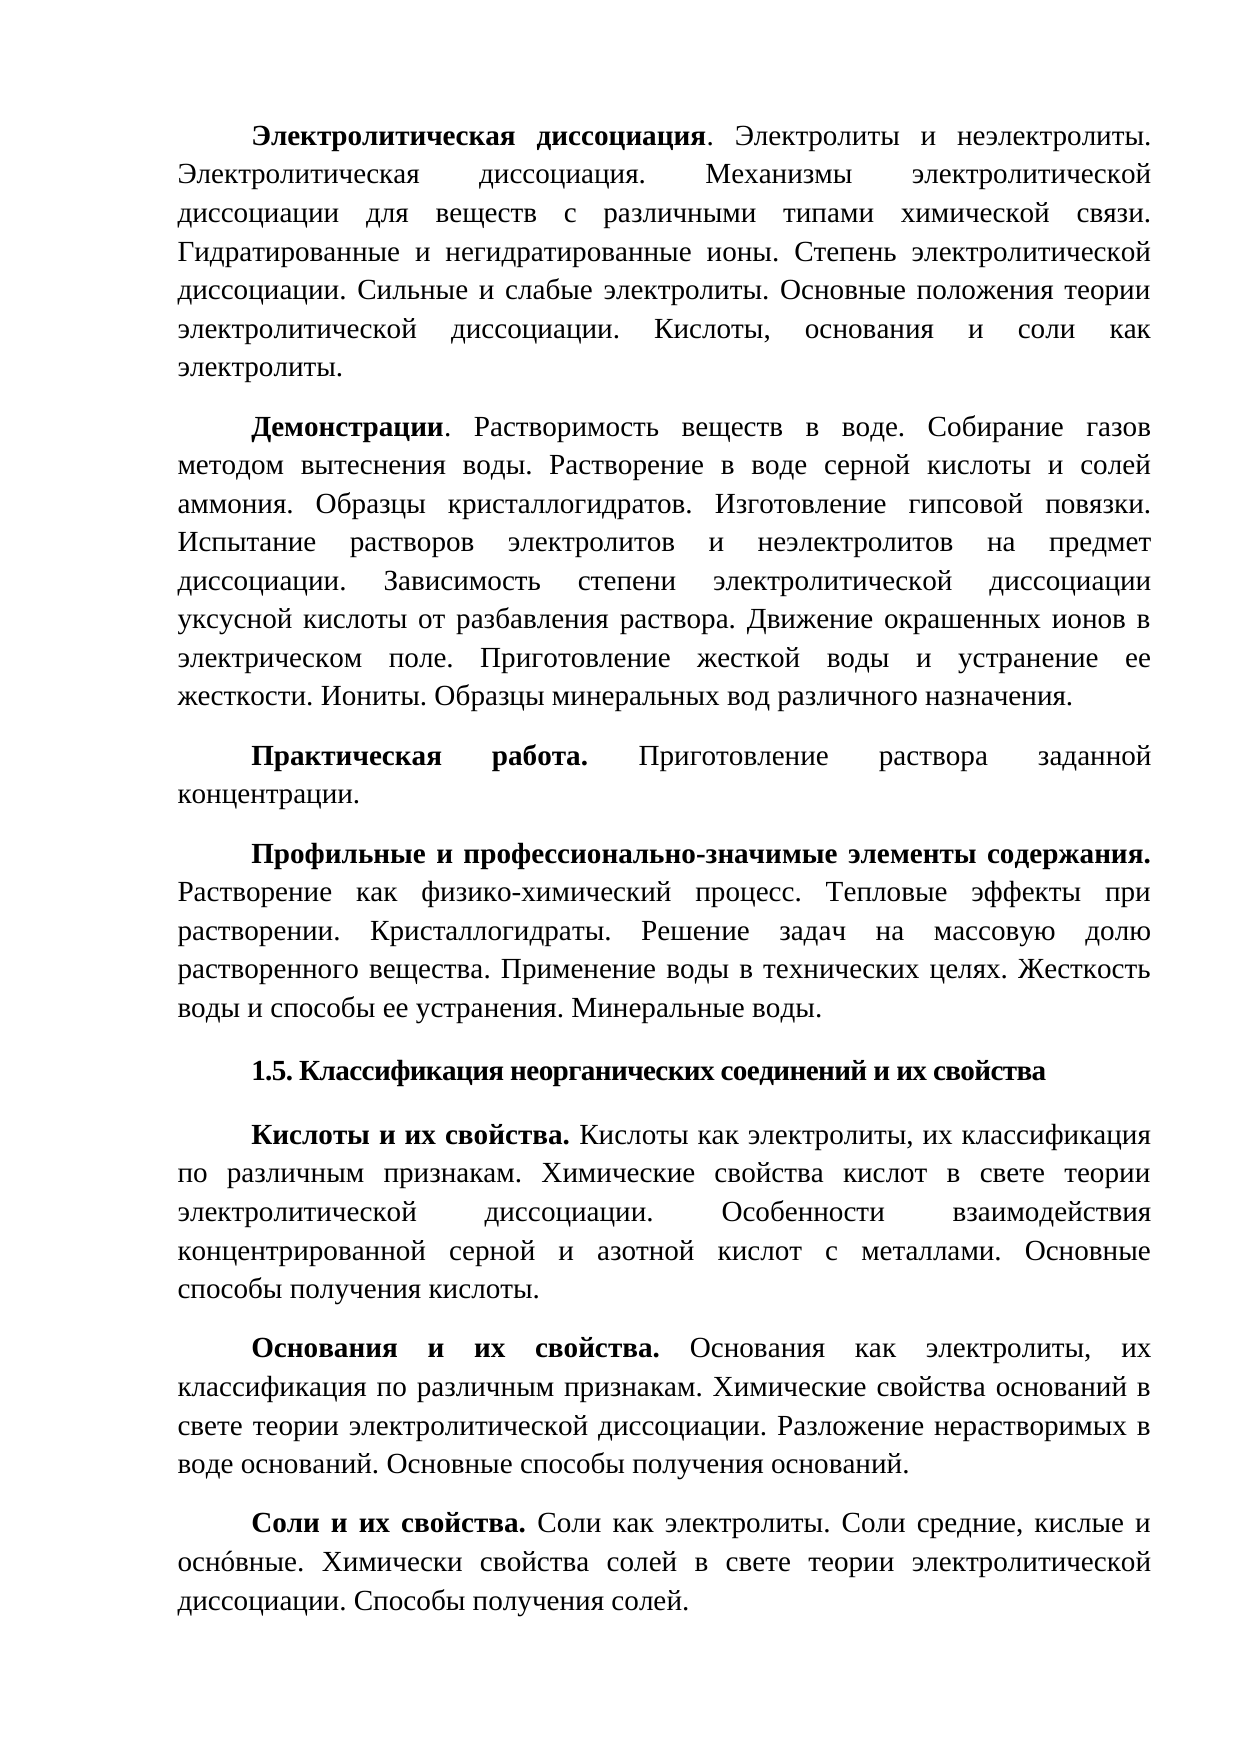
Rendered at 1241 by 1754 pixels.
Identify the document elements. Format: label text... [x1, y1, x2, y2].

text Кислоты и их свойства. Кислоты как электролиты, их классификация по различным признакам. Химические свойства кислот в свете теории электролитической диссоциации. Особенности взаимодействия концентрированной серной и азотной кислот с металлами. Основные способы получения кислоты. [177, 1117, 1152, 1305]
text Основания и их свойства. Основания как электролиты, их классификация по различным признакам. Химические свойства оснований в свете теории электролитической диссоциации. Разложение нерастворимых в воде оснований. Основные способы получения оснований. [177, 1331, 1152, 1480]
text Профильные и профессионально-значимые элементы содержания. Растворение как физико-химический процесс. Тепловые эффекты при растворении. Кристаллогидраты. Решение задач на массовую долю растворенного вещества. Применение воды в технических целях. Жесткость воды и способы ее устранения. Минеральные воды. [177, 836, 1152, 1023]
text Практическая работа. Приготовление раствора заданной концентрации. [177, 738, 1152, 810]
text Электролитическая диссоциация. Электролиты и неэлектролиты. Электролитическая диссоциация. Механизмы электролитической диссоциации для веществ с различными типами химической связи. Гидратированные и негидратированные ионы. Степень электролитической диссоциации. Сильные и слабые электролиты. Основные положения теории электролитической диссоциации. Кислоты, основания и соли как электролиты. [177, 118, 1152, 383]
text Демонстрации. Растворимость веществ в воде. Собирание газов методом вытеснения воды. Растворение в воде серной кислоты и солей аммония. Образцы кристаллогидратов. Изготовление гипсовой повязки. Испытание растворов электролитов и неэлектролитов на предмет диссоциации. Зависимость степени электролитической диссоциации уксусной кислоты от разбавления раствора. Движение окрашенных ионов в электрическом поле. Приготовление жесткой воды и устранение ее жесткости. Иониты. Образцы минеральных вод различного назначения. [177, 409, 1152, 712]
text 1.5. Классификация неорганических соединений и их свойства [177, 1053, 1152, 1087]
text Соли и их свойства. Соли как электролиты. Соли средние, кислые и оснóвные. Химически свойства солей в свете теории электролитической диссоциации. Способы получения солей. [177, 1506, 1152, 1616]
